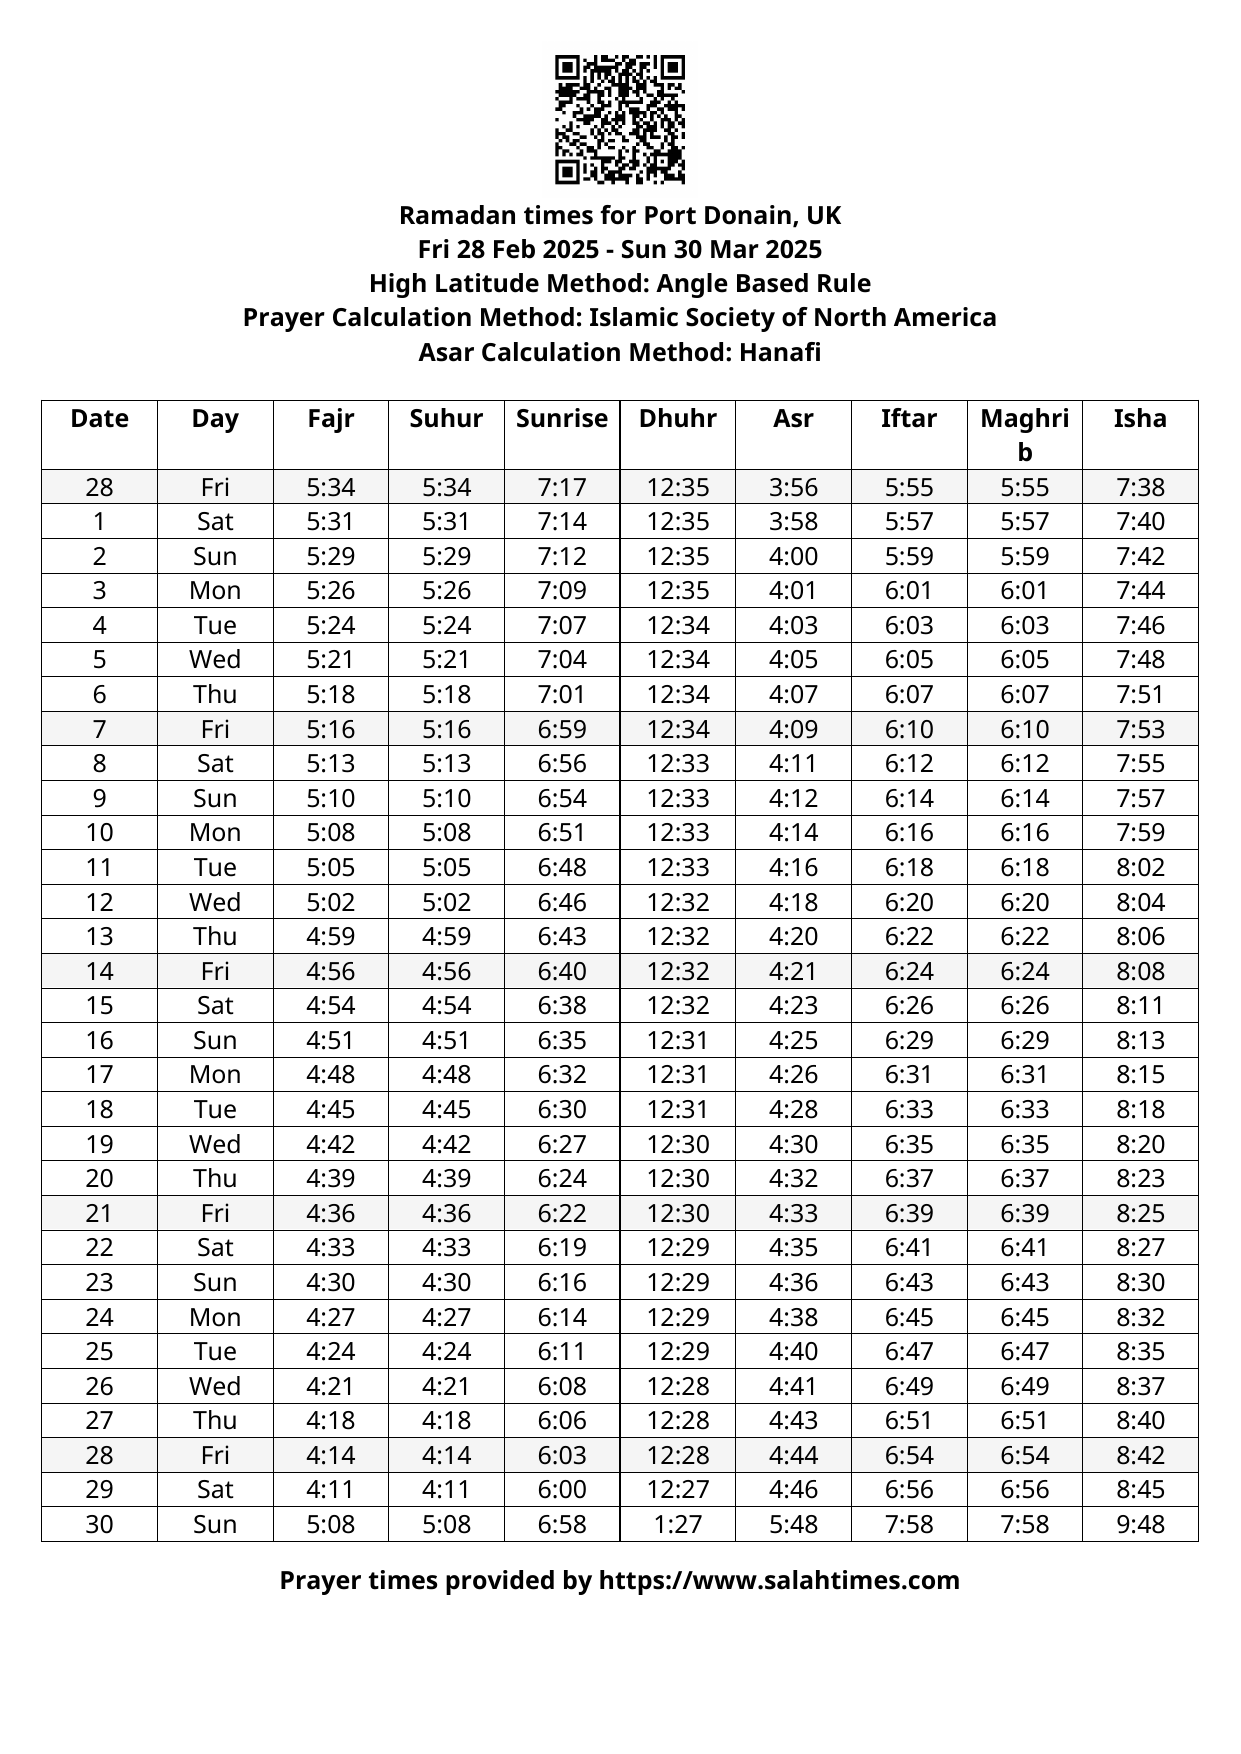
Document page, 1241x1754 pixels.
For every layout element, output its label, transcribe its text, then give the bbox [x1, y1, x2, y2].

table_cell 7:55 [1083, 746, 1198, 780]
table_cell 14 [42, 954, 157, 987]
table_cell 12:35 [621, 574, 735, 607]
table_cell Mon [158, 1300, 273, 1333]
table_cell 12:34 [621, 677, 735, 711]
table_cell 12:33 [621, 850, 735, 884]
table_cell Fri [158, 470, 273, 503]
table_cell Tue [158, 1334, 273, 1368]
table_cell 5:05 [274, 850, 388, 884]
table_cell 4:00 [736, 539, 851, 572]
table_cell 5:34 [389, 470, 504, 503]
table_cell 6:37 [852, 1161, 967, 1195]
table_cell 5:59 [852, 539, 967, 572]
table_cell 7:53 [1083, 712, 1198, 745]
table_cell 4:26 [736, 1058, 851, 1091]
table_cell 21 [42, 1196, 157, 1229]
table_cell 5:18 [274, 677, 388, 711]
table_cell Wed [158, 1127, 273, 1160]
table_cell Wed [158, 643, 273, 676]
table_cell 7:40 [1083, 504, 1198, 538]
table_cell 4:38 [736, 1300, 851, 1333]
table_cell 8:40 [1083, 1404, 1198, 1437]
table_header Maghrib [968, 401, 1082, 469]
table_cell 8:27 [1083, 1231, 1198, 1264]
table_cell 6:31 [852, 1058, 967, 1091]
table_cell 5:21 [274, 643, 388, 676]
table_cell 5:29 [274, 539, 388, 572]
table_cell 12:29 [621, 1334, 735, 1368]
table_cell 2 [42, 539, 157, 572]
table_header Date [42, 401, 157, 469]
table_cell 6:12 [852, 746, 967, 780]
table_cell 6:49 [852, 1369, 967, 1402]
table_cell 5:26 [274, 574, 388, 607]
table_cell 4:21 [389, 1369, 504, 1402]
table_cell Wed [158, 885, 273, 918]
table_cell 4:09 [736, 712, 851, 745]
table_cell 6:07 [968, 677, 1082, 711]
table_cell 7:42 [1083, 539, 1198, 572]
table_cell Sat [158, 1231, 273, 1264]
table_cell 6:33 [968, 1092, 1082, 1126]
table_cell 18 [42, 1092, 157, 1126]
table_cell 1 [42, 504, 157, 538]
text Ramadan times for Port Donain, UK [42, 198, 1198, 232]
table_cell 7:04 [505, 643, 619, 676]
table_header Isha [1083, 401, 1198, 469]
table_cell 4:11 [274, 1473, 388, 1506]
table_cell 6:37 [968, 1161, 1082, 1195]
table_cell 4:27 [274, 1300, 388, 1333]
table_cell 30 [42, 1507, 157, 1541]
table_cell 6:39 [968, 1196, 1082, 1229]
table_cell Thu [158, 1404, 273, 1437]
table_cell Thu [158, 1161, 273, 1195]
table_cell 12:28 [621, 1369, 735, 1402]
table_cell Wed [158, 1369, 273, 1402]
table_cell 12:32 [621, 954, 735, 987]
table_cell 6:20 [968, 885, 1082, 918]
table_cell 8:15 [1083, 1058, 1198, 1091]
table_cell 12:34 [621, 608, 735, 642]
table_cell 8:25 [1083, 1196, 1198, 1229]
text High Latitude Method: Angle Based Rule [42, 266, 1198, 300]
table_cell 5:34 [274, 470, 388, 503]
table_cell 4:20 [736, 919, 851, 953]
table_cell 8:20 [1083, 1127, 1198, 1160]
table_cell 6:03 [505, 1438, 619, 1472]
table_cell 4:59 [274, 919, 388, 953]
table_cell Sun [158, 1265, 273, 1299]
table_cell 12:34 [621, 643, 735, 676]
table_cell 26 [42, 1369, 157, 1402]
table_cell 6:54 [968, 1438, 1082, 1472]
table_cell 6:18 [852, 850, 967, 884]
table_cell 4:42 [389, 1127, 504, 1160]
table_cell 5:24 [274, 608, 388, 642]
table_cell 4:48 [274, 1058, 388, 1091]
table_cell 7:17 [505, 470, 619, 503]
table_cell 8:30 [1083, 1265, 1198, 1299]
table_cell 12:33 [621, 746, 735, 780]
table_cell 6:01 [968, 574, 1082, 607]
table_cell 6 [42, 677, 157, 711]
table_cell 4:54 [274, 989, 388, 1022]
table_cell 4:44 [736, 1438, 851, 1472]
table_cell 4:33 [736, 1196, 851, 1229]
table_cell 4:18 [736, 885, 851, 918]
table_cell 6:49 [968, 1369, 1082, 1402]
table_cell 8:18 [1083, 1092, 1198, 1126]
table_cell 5:59 [968, 539, 1082, 572]
table_cell 4:48 [389, 1058, 504, 1091]
table_cell 6:14 [505, 1300, 619, 1333]
table_cell 12:32 [621, 919, 735, 953]
table_cell 7:38 [1083, 470, 1198, 503]
table_cell 6:19 [505, 1231, 619, 1264]
table_cell 4:12 [736, 781, 851, 814]
table_cell 6:14 [852, 781, 967, 814]
table_cell 8:23 [1083, 1161, 1198, 1195]
table_cell 20 [42, 1161, 157, 1195]
table_cell 5:02 [274, 885, 388, 918]
table_cell 6:35 [505, 1023, 619, 1057]
table_cell 6:27 [505, 1127, 619, 1160]
table_cell 5:08 [389, 816, 504, 849]
table_cell 6:47 [968, 1334, 1082, 1368]
table_cell 6:24 [852, 954, 967, 987]
table_cell 10 [42, 816, 157, 849]
table_cell Sun [158, 539, 273, 572]
table_cell 12:32 [621, 989, 735, 1022]
table_cell 4:25 [736, 1023, 851, 1057]
table_cell 5:55 [968, 470, 1082, 503]
table_cell 5:29 [389, 539, 504, 572]
table_cell 8:45 [1083, 1473, 1198, 1506]
table_cell 4:54 [389, 989, 504, 1022]
table_cell 6:59 [505, 712, 619, 745]
table_cell 4:33 [274, 1231, 388, 1264]
table_cell 4:14 [389, 1438, 504, 1472]
table_cell 7:14 [505, 504, 619, 538]
table_cell 6:08 [505, 1369, 619, 1402]
table_cell 4:45 [389, 1092, 504, 1126]
table_cell 6:22 [505, 1196, 619, 1229]
table_cell 4:18 [274, 1404, 388, 1437]
table_cell Tue [158, 608, 273, 642]
table_cell Mon [158, 816, 273, 849]
table_cell 6:10 [968, 712, 1082, 745]
table_cell Tue [158, 850, 273, 884]
table_cell 27 [42, 1404, 157, 1437]
table_cell 22 [42, 1231, 157, 1264]
table_cell 6:26 [852, 989, 967, 1022]
table_cell 6:10 [852, 712, 967, 745]
table_cell 4:05 [736, 643, 851, 676]
table_cell 12:31 [621, 1058, 735, 1091]
table_cell 8:06 [1083, 919, 1198, 953]
table_cell 6:54 [505, 781, 619, 814]
table_cell 6:31 [968, 1058, 1082, 1091]
table_cell 6:56 [505, 746, 619, 780]
table_cell 4:14 [736, 816, 851, 849]
table_cell 28 [42, 470, 157, 503]
text Asar Calculation Method: Hanafi [42, 334, 1198, 368]
table_cell Sun [158, 781, 273, 814]
table_cell 12 [42, 885, 157, 918]
table_cell 12:32 [621, 885, 735, 918]
table_cell 7:57 [1083, 781, 1198, 814]
table_cell 5:26 [389, 574, 504, 607]
table_cell 6:29 [852, 1023, 967, 1057]
table_cell 12:29 [621, 1300, 735, 1333]
table_cell 6:51 [505, 816, 619, 849]
table_cell Sun [158, 1023, 273, 1057]
table_cell 4:39 [274, 1161, 388, 1195]
table_cell 6:16 [852, 816, 967, 849]
table_cell 6:30 [505, 1092, 619, 1126]
table_cell 6:32 [505, 1058, 619, 1091]
table_cell Sat [158, 746, 273, 780]
table_cell 6:45 [852, 1300, 967, 1333]
table_cell 4:35 [736, 1231, 851, 1264]
table_cell 5:08 [274, 1507, 388, 1541]
picture [542, 41, 699, 198]
table_cell 4:14 [274, 1438, 388, 1472]
table_cell 6:56 [852, 1473, 967, 1506]
table_cell 7:12 [505, 539, 619, 572]
table_cell 4:16 [736, 850, 851, 884]
table_cell 4:56 [389, 954, 504, 987]
table_cell 12:28 [621, 1438, 735, 1472]
table_cell 12:30 [621, 1127, 735, 1160]
table_cell 4:21 [274, 1369, 388, 1402]
table_cell 6:43 [968, 1265, 1082, 1299]
table_cell Fri [158, 954, 273, 987]
table_cell 5:10 [389, 781, 504, 814]
table_cell 4:21 [736, 954, 851, 987]
table_cell 8:11 [1083, 989, 1198, 1022]
table_cell 4:39 [389, 1161, 504, 1195]
table_cell 4:11 [389, 1473, 504, 1506]
table_cell 6:11 [505, 1334, 619, 1368]
table_cell 7:07 [505, 608, 619, 642]
table_cell 6:22 [968, 919, 1082, 953]
table_cell Sat [158, 504, 273, 538]
table_cell 12:34 [621, 712, 735, 745]
table_cell 17 [42, 1058, 157, 1091]
table_cell 24 [42, 1300, 157, 1333]
table_cell 4:36 [736, 1265, 851, 1299]
table_cell 6:38 [505, 989, 619, 1022]
table_cell 6:41 [852, 1231, 967, 1264]
table_cell 7:51 [1083, 677, 1198, 711]
table_cell 5 [42, 643, 157, 676]
table_cell 8:37 [1083, 1369, 1198, 1402]
table_cell 6:40 [505, 954, 619, 987]
table_cell 12:35 [621, 504, 735, 538]
table_cell 4:11 [736, 746, 851, 780]
table_cell 5:05 [389, 850, 504, 884]
table_header Fajr [274, 401, 388, 469]
table_cell Mon [158, 1058, 273, 1091]
table_cell 4:59 [389, 919, 504, 953]
table_cell 7:58 [852, 1507, 967, 1541]
table_cell 4:45 [274, 1092, 388, 1126]
table_cell 5:13 [274, 746, 388, 780]
table_cell Mon [158, 574, 273, 607]
table_cell 7:44 [1083, 574, 1198, 607]
table_cell 6:51 [968, 1404, 1082, 1437]
table_cell 5:16 [389, 712, 504, 745]
table_cell 9:48 [1083, 1507, 1198, 1541]
table_cell 4:51 [274, 1023, 388, 1057]
table_cell 4 [42, 608, 157, 642]
text Prayer Calculation Method: Islamic Society of North America [42, 300, 1198, 334]
table_cell 6:05 [968, 643, 1082, 676]
table_cell 25 [42, 1334, 157, 1368]
table_cell 6:35 [968, 1127, 1082, 1160]
table_cell 8:08 [1083, 954, 1198, 987]
table_cell 15 [42, 989, 157, 1022]
table_cell 6:56 [968, 1473, 1082, 1506]
table_cell 8:32 [1083, 1300, 1198, 1333]
table_cell 28 [42, 1438, 157, 1472]
table_header Day [158, 401, 273, 469]
table_cell Sat [158, 1473, 273, 1506]
table_cell 19 [42, 1127, 157, 1160]
table_cell 5:21 [389, 643, 504, 676]
table_header Iftar [852, 401, 967, 469]
table_cell 6:22 [852, 919, 967, 953]
table_cell 5:08 [389, 1507, 504, 1541]
table_cell Thu [158, 919, 273, 953]
table_cell 7:09 [505, 574, 619, 607]
table_cell 6:03 [852, 608, 967, 642]
table_cell 12:28 [621, 1404, 735, 1437]
table_cell 4:41 [736, 1369, 851, 1402]
table_cell 12:35 [621, 539, 735, 572]
table_cell 8:35 [1083, 1334, 1198, 1368]
table_cell 7:58 [968, 1507, 1082, 1541]
table_cell 5:48 [736, 1507, 851, 1541]
table_cell 7:01 [505, 677, 619, 711]
table_cell 12:27 [621, 1473, 735, 1506]
table_header Asr [736, 401, 851, 469]
table_cell 4:27 [389, 1300, 504, 1333]
table_cell 6:39 [852, 1196, 967, 1229]
table_cell 4:36 [274, 1196, 388, 1229]
table_cell 6:51 [852, 1404, 967, 1437]
table_cell 8:42 [1083, 1438, 1198, 1472]
table_cell 5:55 [852, 470, 967, 503]
table_cell 7:46 [1083, 608, 1198, 642]
table_cell 11 [42, 850, 157, 884]
table_cell 5:13 [389, 746, 504, 780]
table_header Sunrise [505, 401, 619, 469]
table_cell 4:23 [736, 989, 851, 1022]
table_cell 6:24 [968, 954, 1082, 987]
table_cell 4:40 [736, 1334, 851, 1368]
table_cell 8:02 [1083, 850, 1198, 884]
table_cell 12:31 [621, 1092, 735, 1126]
table_cell 7:48 [1083, 643, 1198, 676]
table_cell 6:45 [968, 1300, 1082, 1333]
table_cell 12:29 [621, 1231, 735, 1264]
table_cell 4:24 [274, 1334, 388, 1368]
table_cell 6:47 [852, 1334, 967, 1368]
table_cell 6:43 [852, 1265, 967, 1299]
table_cell 6:26 [968, 989, 1082, 1022]
table_cell 6:12 [968, 746, 1082, 780]
table_cell 4:30 [389, 1265, 504, 1299]
table_cell 12:35 [621, 470, 735, 503]
table_cell 6:33 [852, 1092, 967, 1126]
table_cell 6:03 [968, 608, 1082, 642]
table_cell 7:59 [1083, 816, 1198, 849]
table_cell 6:35 [852, 1127, 967, 1160]
table_cell 13 [42, 919, 157, 953]
table_cell 6:18 [968, 850, 1082, 884]
table_cell 5:57 [852, 504, 967, 538]
table_cell 3:58 [736, 504, 851, 538]
table_cell 3:56 [736, 470, 851, 503]
table_cell 12:29 [621, 1265, 735, 1299]
table_cell 6:07 [852, 677, 967, 711]
table_cell 4:18 [389, 1404, 504, 1437]
table_cell 12:30 [621, 1161, 735, 1195]
table_cell 4:28 [736, 1092, 851, 1126]
table_cell 6:41 [968, 1231, 1082, 1264]
table_cell 16 [42, 1023, 157, 1057]
table_cell 6:24 [505, 1161, 619, 1195]
table_cell 8:04 [1083, 885, 1198, 918]
table_cell 6:54 [852, 1438, 967, 1472]
table_cell 5:57 [968, 504, 1082, 538]
table_cell Tue [158, 1092, 273, 1126]
table_header Dhuhr [621, 401, 735, 469]
table_cell 4:36 [389, 1196, 504, 1229]
table_cell 12:30 [621, 1196, 735, 1229]
table_cell Fri [158, 1196, 273, 1229]
table_cell 8:13 [1083, 1023, 1198, 1057]
table_cell Fri [158, 1438, 273, 1472]
table_cell 4:01 [736, 574, 851, 607]
table_cell 4:46 [736, 1473, 851, 1506]
table_cell 4:51 [389, 1023, 504, 1057]
table_cell 4:42 [274, 1127, 388, 1160]
table_cell 6:05 [852, 643, 967, 676]
table_cell 5:24 [389, 608, 504, 642]
table_cell 4:32 [736, 1161, 851, 1195]
table_cell 8 [42, 746, 157, 780]
table_cell 5:02 [389, 885, 504, 918]
table_cell 6:29 [968, 1023, 1082, 1057]
table_cell 4:03 [736, 608, 851, 642]
table_cell 5:18 [389, 677, 504, 711]
table_cell Sun [158, 1507, 273, 1541]
table_cell 5:16 [274, 712, 388, 745]
table_cell 6:16 [505, 1265, 619, 1299]
table_cell 6:06 [505, 1404, 619, 1437]
table_cell Thu [158, 677, 273, 711]
text Prayer times provided by https://www.salahtimes.com [42, 1563, 1198, 1597]
table_cell 6:48 [505, 850, 619, 884]
table_cell 5:10 [274, 781, 388, 814]
table_cell 6:20 [852, 885, 967, 918]
table_cell 5:31 [389, 504, 504, 538]
table_cell 6:43 [505, 919, 619, 953]
table_cell Fri [158, 712, 273, 745]
table_cell 7 [42, 712, 157, 745]
table_cell 9 [42, 781, 157, 814]
table_cell 5:31 [274, 504, 388, 538]
table_cell 6:01 [852, 574, 967, 607]
table_cell 12:31 [621, 1023, 735, 1057]
table_cell 4:30 [274, 1265, 388, 1299]
text Fri 28 Feb 2025 - Sun 30 Mar 2025 [42, 232, 1198, 266]
table_cell 4:07 [736, 677, 851, 711]
table_cell 6:14 [968, 781, 1082, 814]
table_cell 5:08 [274, 816, 388, 849]
table_cell Sat [158, 989, 273, 1022]
table_cell 12:33 [621, 781, 735, 814]
table_cell 29 [42, 1473, 157, 1506]
table_cell 6:00 [505, 1473, 619, 1506]
table_header Suhur [389, 401, 504, 469]
table_cell 6:58 [505, 1507, 619, 1541]
table_cell 23 [42, 1265, 157, 1299]
table_cell 12:33 [621, 816, 735, 849]
table_cell 6:16 [968, 816, 1082, 849]
table_cell 3 [42, 574, 157, 607]
table_cell 1:27 [621, 1507, 735, 1541]
table_cell 4:24 [389, 1334, 504, 1368]
table_cell 4:43 [736, 1404, 851, 1437]
table_cell 6:46 [505, 885, 619, 918]
table_cell 4:56 [274, 954, 388, 987]
table_cell 4:30 [736, 1127, 851, 1160]
table_cell 4:33 [389, 1231, 504, 1264]
